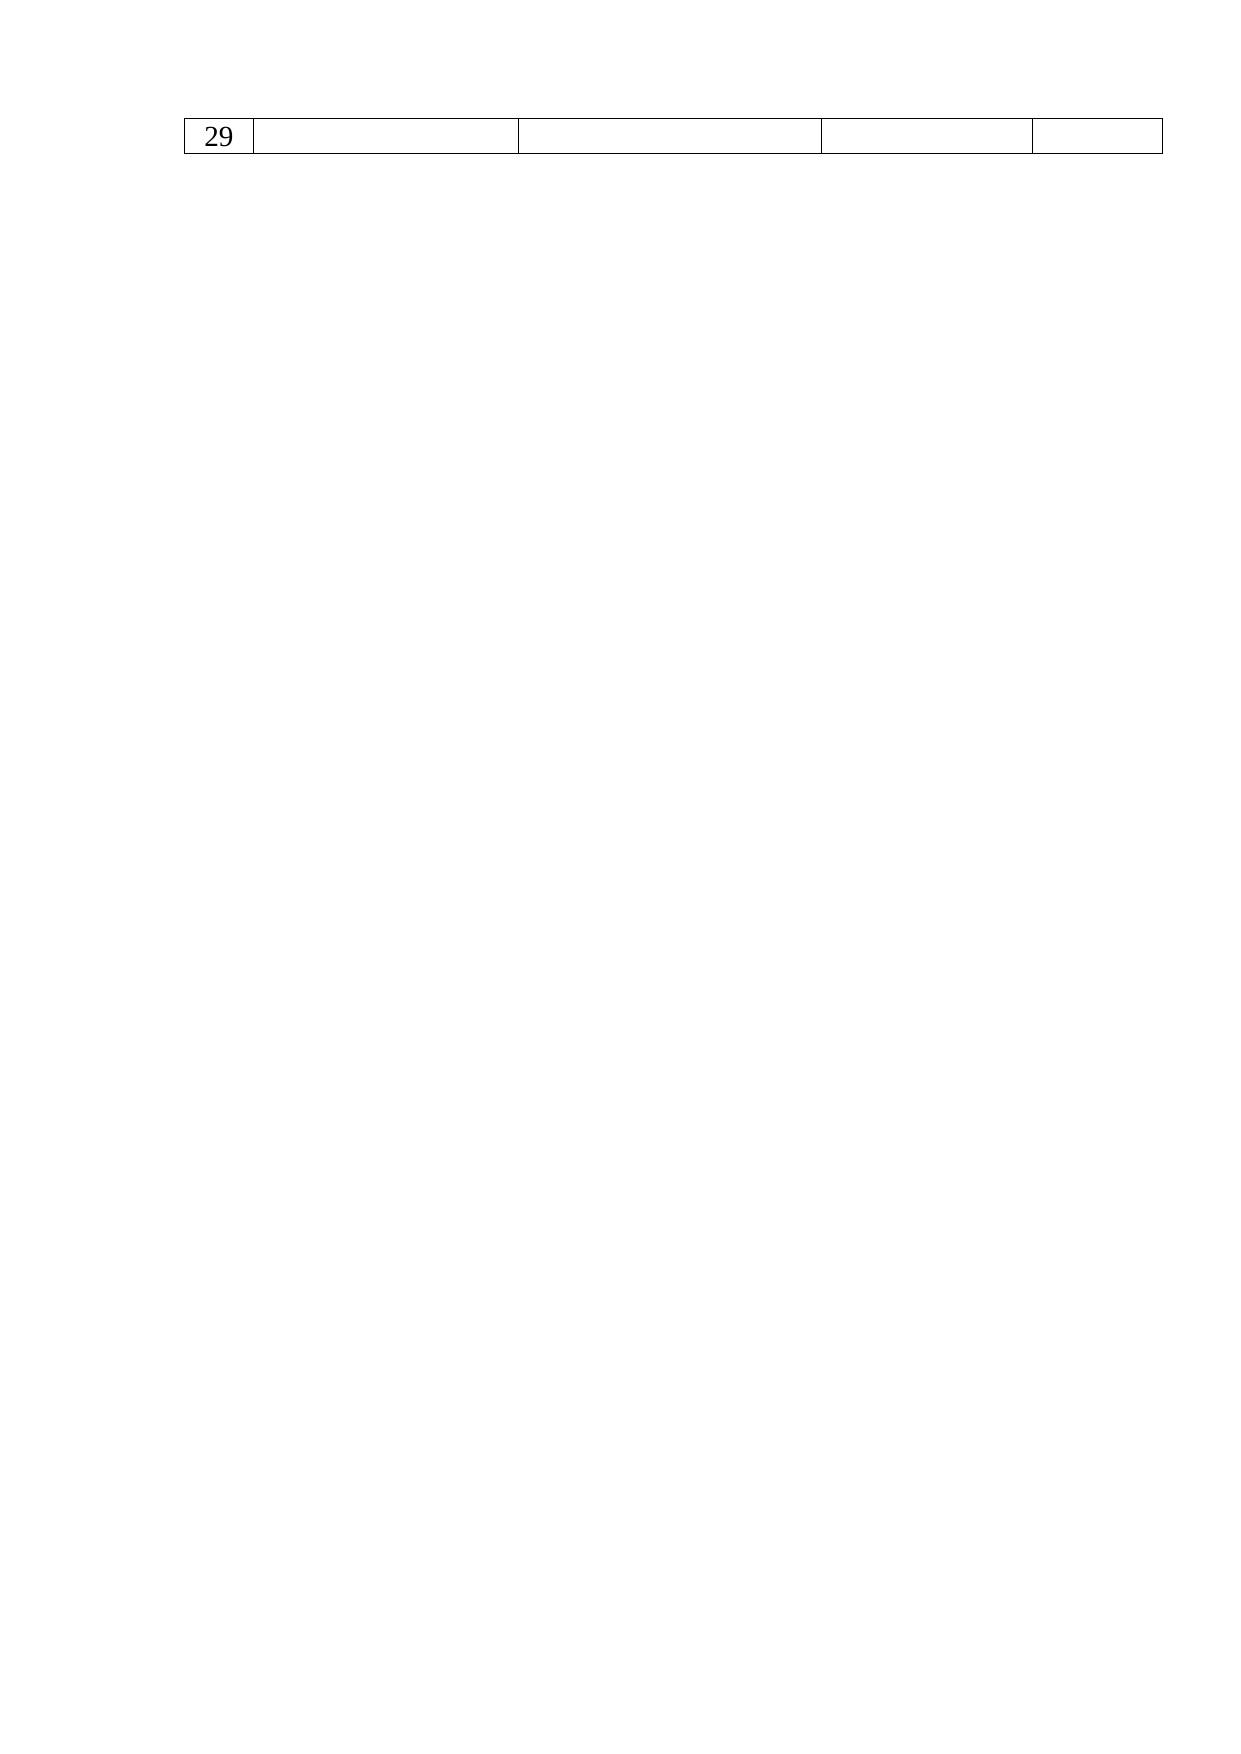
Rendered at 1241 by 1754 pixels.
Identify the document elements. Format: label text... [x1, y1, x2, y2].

table_cell 29 [185, 119, 253, 153]
table_cell [822, 119, 1032, 153]
table_cell [1033, 119, 1162, 153]
table_cell [519, 119, 821, 153]
table_cell [254, 119, 518, 153]
